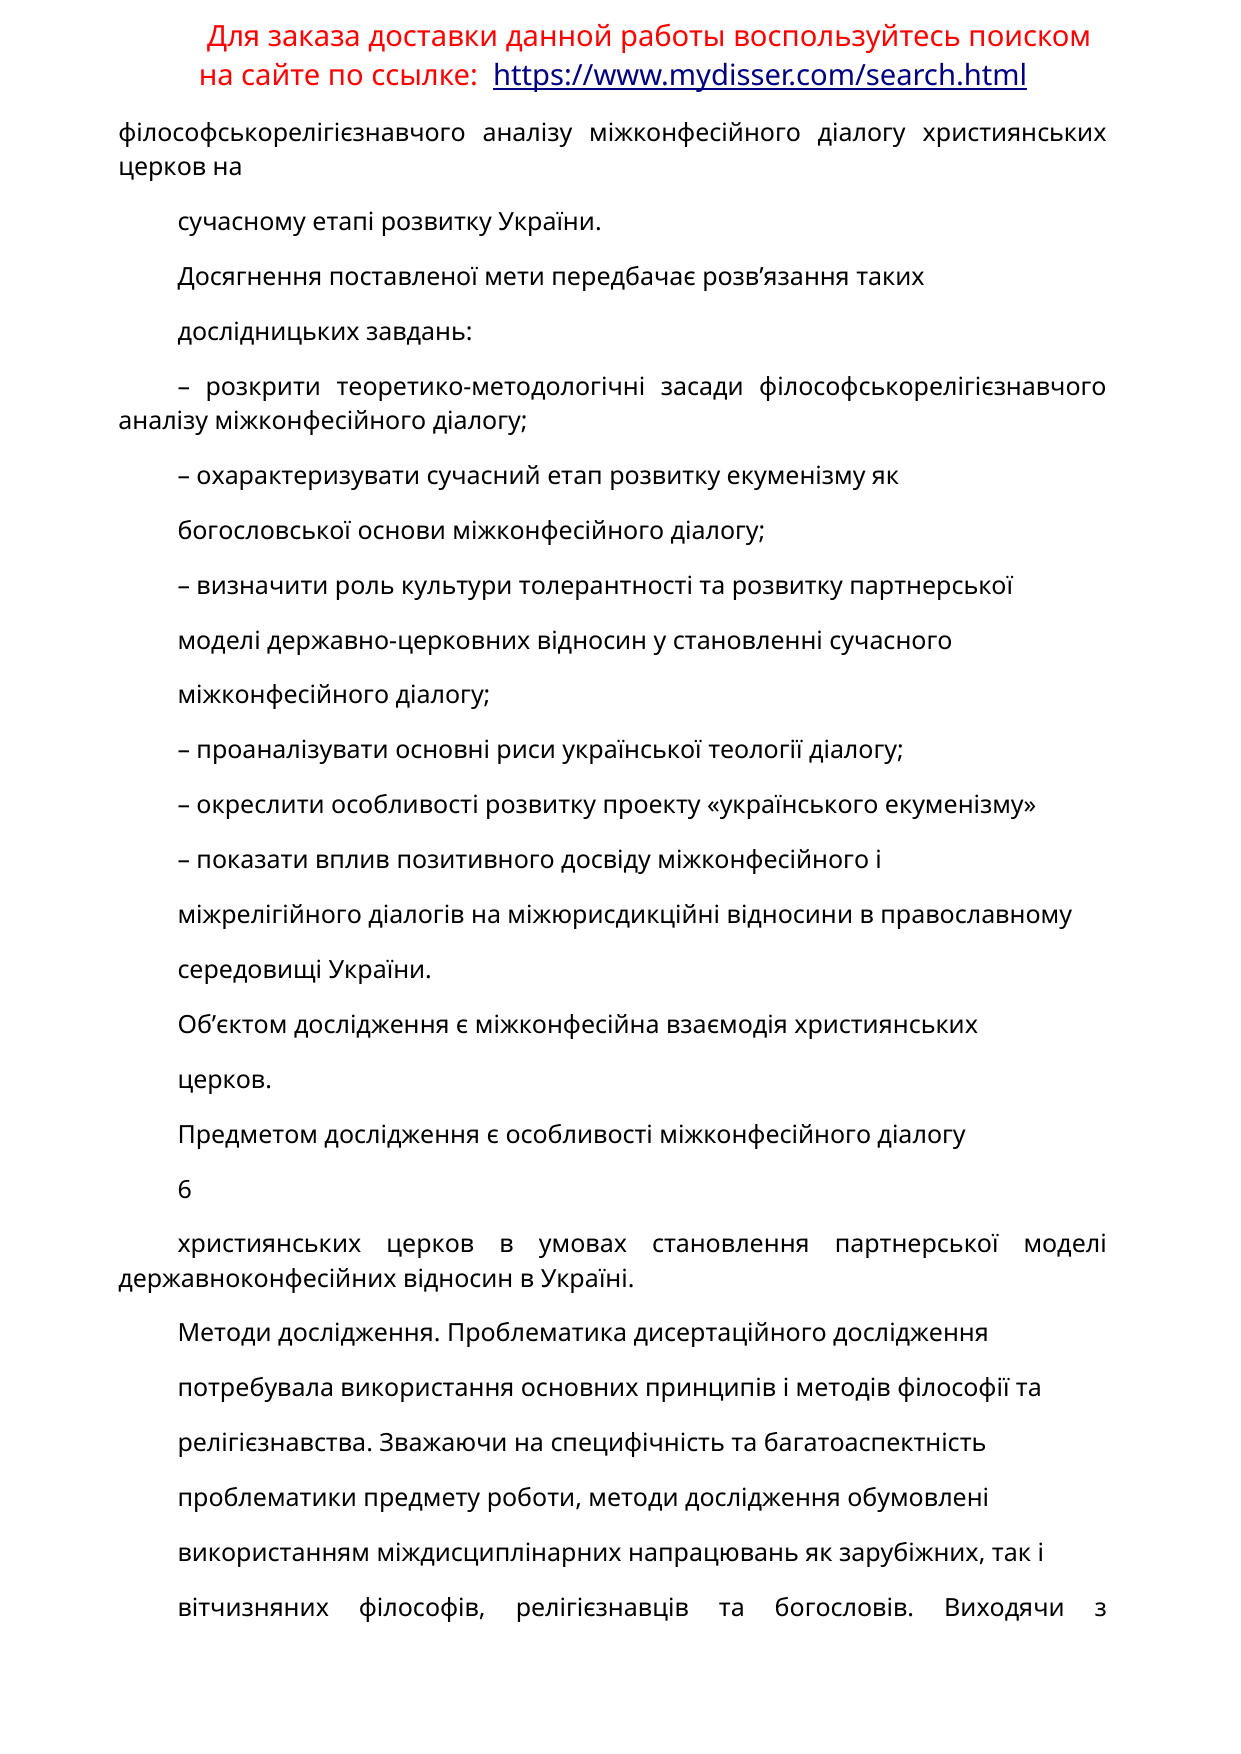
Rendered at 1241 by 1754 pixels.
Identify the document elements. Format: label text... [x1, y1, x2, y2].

text сучасному етапі розвитку України. [118, 204, 1107, 238]
text релігієзнавства. Зважаючи на специфічність та багатоаспектність [118, 1425, 1107, 1459]
text потребувала використання основних принципів і методів філософії та [118, 1370, 1107, 1404]
text міжконфесійного діалогу; [118, 677, 1107, 711]
text Методи дослідження. Проблематика дисертаційного дослідження [118, 1315, 1107, 1349]
text Предметом дослідження є особливості міжконфесійного діалогу [118, 1116, 1107, 1150]
text – визначити роль культури толерантності та розвитку партнерської [118, 567, 1107, 601]
text – проаналізувати основні риси української теології діалогу; [118, 732, 1107, 766]
text використанням міждисциплінарних напрацювань як зарубіжних, так і [118, 1535, 1107, 1569]
text – розкрити теоретико-методологічні засади філософськорелігієзнавчого аналізу міжконфесійного діалогу; [118, 369, 1107, 437]
text Об’єктом дослідження є міжконфесійна взаємодія християнських [118, 1007, 1107, 1041]
text 6 [118, 1171, 1107, 1205]
text міжрелігійного діалогів на міжюрисдикційні відносини в православному [118, 897, 1107, 931]
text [118, 1589, 1107, 1624]
text дослідницьких завдань: [118, 314, 1107, 348]
text – охарактеризувати сучасний етап розвитку екуменізму як [118, 458, 1107, 492]
text церков. [118, 1061, 1107, 1096]
text проблематики предмету роботи, методи дослідження обумовлені [118, 1480, 1107, 1514]
text середовищі України. [118, 952, 1107, 986]
text – показати вплив позитивного досвіду міжконфесійного і [118, 842, 1107, 876]
text Досягнення поставленої мети передбачає розв’язання таких [118, 259, 1107, 293]
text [118, 115, 1107, 183]
text – окреслити особливості розвитку проекту «українського екуменізму» [118, 787, 1107, 821]
text моделі державно-церковних відносин у становленні сучасного [118, 622, 1107, 656]
text богословської основи міжконфесійного діалогу; [118, 512, 1107, 547]
text християнських церков в умовах становлення партнерської моделі державноконфесійних відносин в Україні. [118, 1226, 1107, 1294]
